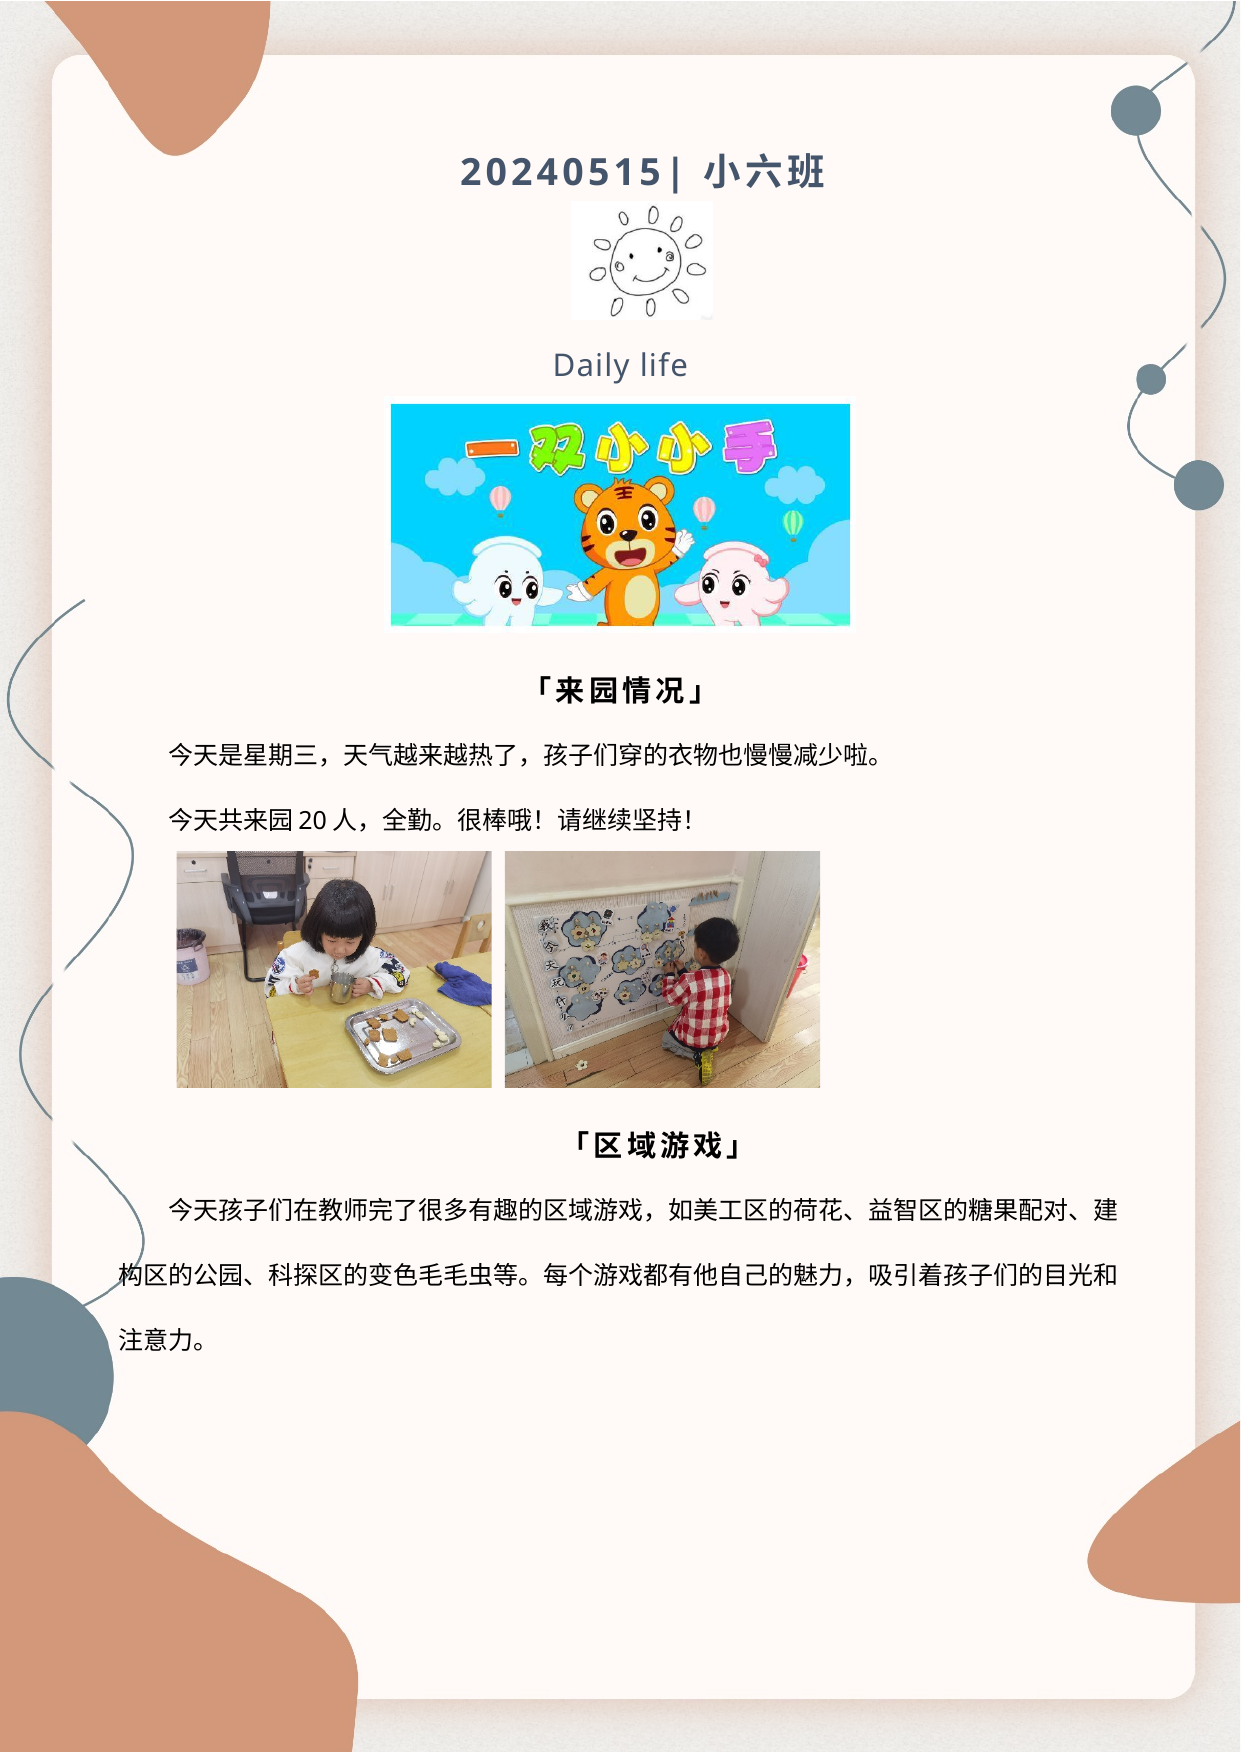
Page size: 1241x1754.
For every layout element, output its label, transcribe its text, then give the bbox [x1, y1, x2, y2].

text 今天孩子们在教师完了很多有趣的区域游戏，如美工区的荷花、益智区的糖果配对、建构区的公园、科探区的变色毛毛虫等。每个游戏都有他自己的魅力，吸引着孩子们的目光和注意力。 [118, 1176, 1122, 1371]
text 今天是星期三，天气越来越热了，孩子们穿的衣物也慢慢减少啦。 [118, 721, 1122, 786]
text 「区域游戏」 [118, 1111, 1122, 1176]
text Daily life [118, 331, 1122, 396]
text 今天共来园20人，全勤。很棒哦！请继续坚持！ [118, 786, 1122, 851]
text 「来园情况」 [118, 656, 1122, 721]
text 20240515| 小六班 [118, 136, 1122, 201]
picture [0, 1, 1241, 1752]
